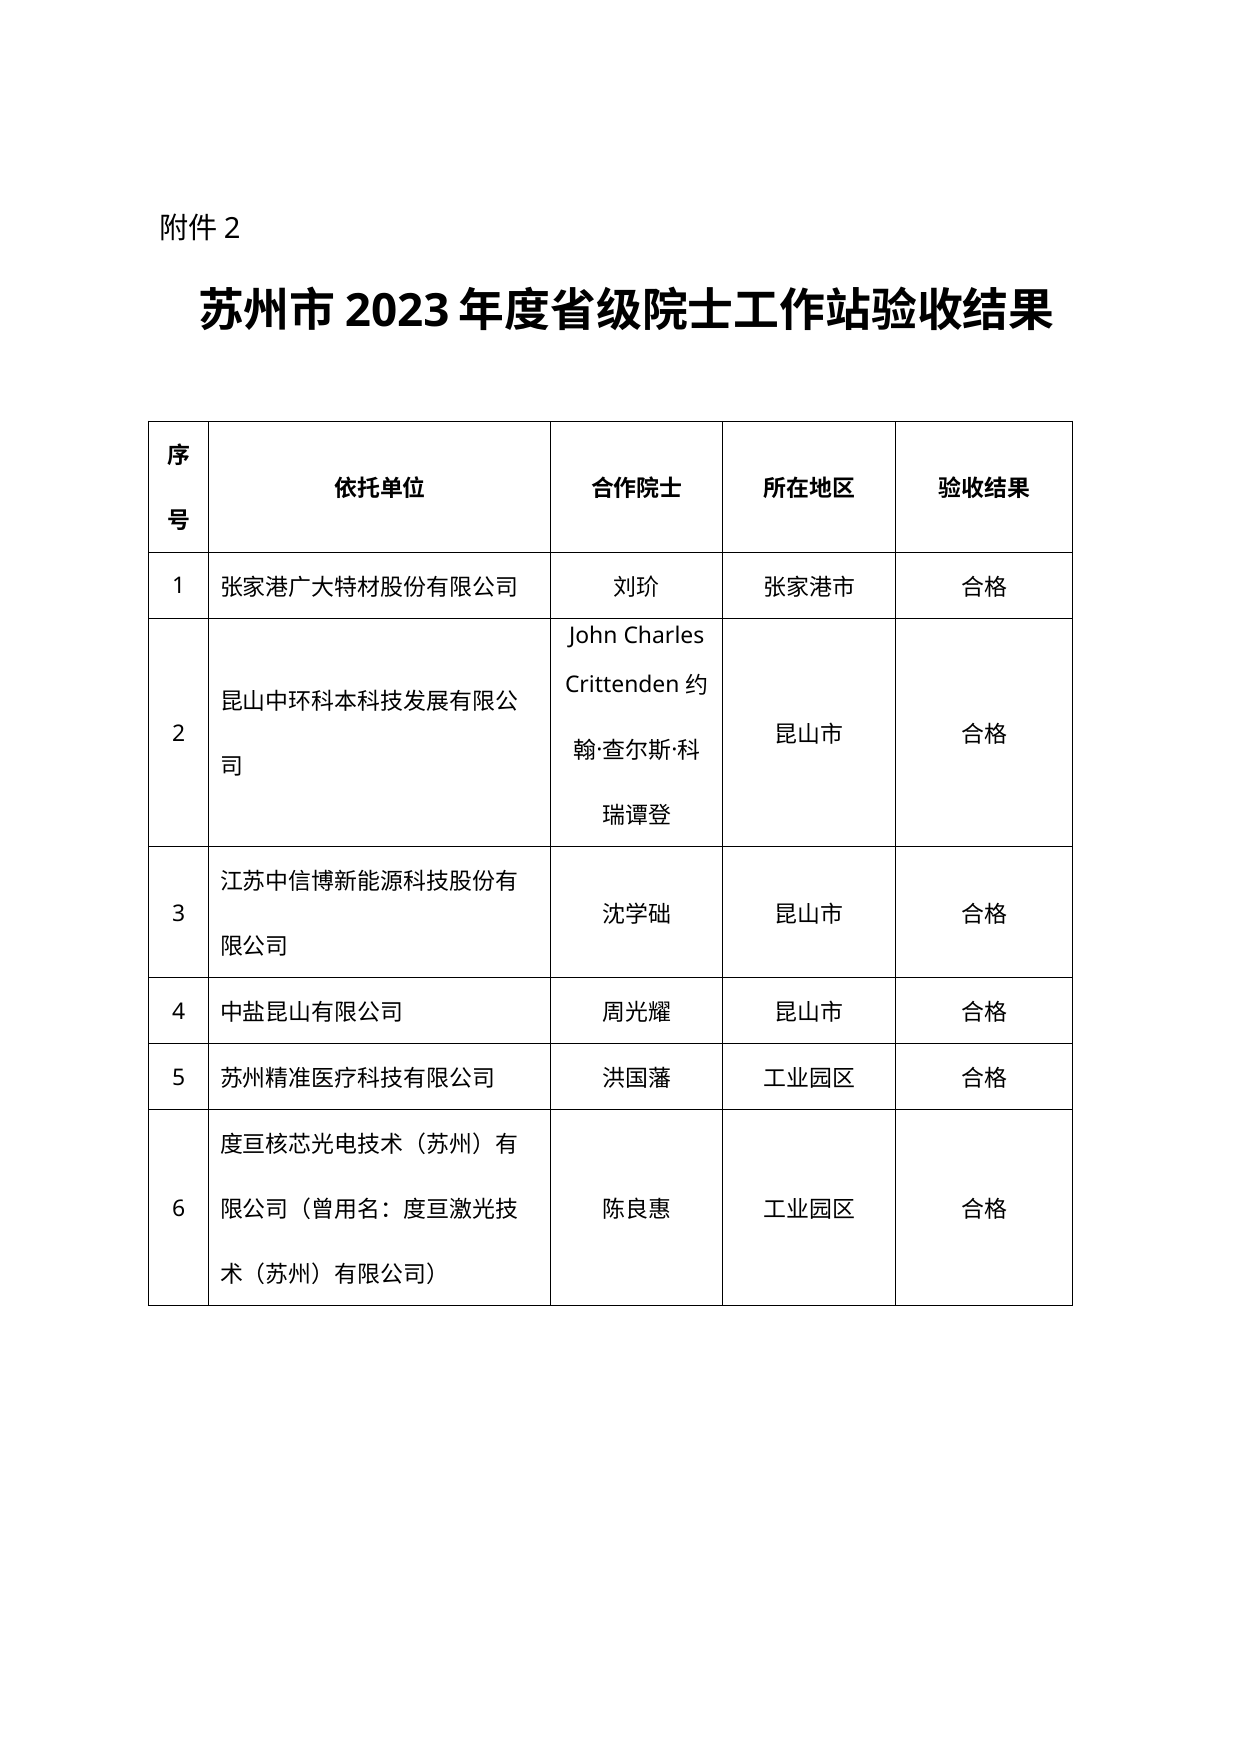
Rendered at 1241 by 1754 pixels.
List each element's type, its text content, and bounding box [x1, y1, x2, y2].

table_header 验收结果 [896, 422, 1072, 552]
table_cell 1 [149, 553, 208, 618]
table_cell 刘玠 [551, 553, 722, 618]
table_header 合作院士 [551, 422, 722, 552]
table_cell 苏州精准医疗科技有限公司 [209, 1044, 550, 1109]
table_header 依托单位 [209, 422, 550, 552]
table_cell 2 [149, 619, 208, 846]
text 附件2 [159, 193, 1093, 258]
table_cell 昆山市 [723, 619, 895, 846]
table_cell 昆山中环科本科技发展有限公司 [209, 619, 550, 846]
table_cell 6 [149, 1110, 208, 1305]
table_cell 度亘核芯光电技术（苏州）有限公司（曾用名：度亘激光技术（苏州）有限公司） [209, 1110, 550, 1305]
table_cell 江苏中信博新能源科技股份有限公司 [209, 847, 550, 977]
table_cell 合格 [896, 553, 1072, 618]
text 苏州市2023年度省级院士工作站验收结果 [159, 258, 1093, 356]
table_cell 张家港市 [723, 553, 895, 618]
table_cell 昆山市 [723, 978, 895, 1043]
table_cell 洪国藩 [551, 1044, 722, 1109]
table_cell 沈学础 [551, 847, 722, 977]
table_cell 合格 [896, 978, 1072, 1043]
table_cell 3 [149, 847, 208, 977]
table_cell 4 [149, 978, 208, 1043]
table_cell 工业园区 [723, 1110, 895, 1305]
table_cell 5 [149, 1044, 208, 1109]
table_cell 合格 [896, 1044, 1072, 1109]
table_cell 合格 [896, 847, 1072, 977]
table_header 序号 [149, 422, 208, 552]
table_cell 陈良惠 [551, 1110, 722, 1305]
table_cell 合格 [896, 1110, 1072, 1305]
table_cell 中盐昆山有限公司 [209, 978, 550, 1043]
table_cell 合格 [896, 619, 1072, 846]
table_cell 周光耀 [551, 978, 722, 1043]
table_cell 昆山市 [723, 847, 895, 977]
table_cell 张家港广大特材股份有限公司 [209, 553, 550, 618]
table_cell 工业园区 [723, 1044, 895, 1109]
table_header 所在地区 [723, 422, 895, 552]
table_cell John Charles Crittenden 约翰·查尔斯·科瑞谭登 [551, 619, 722, 846]
